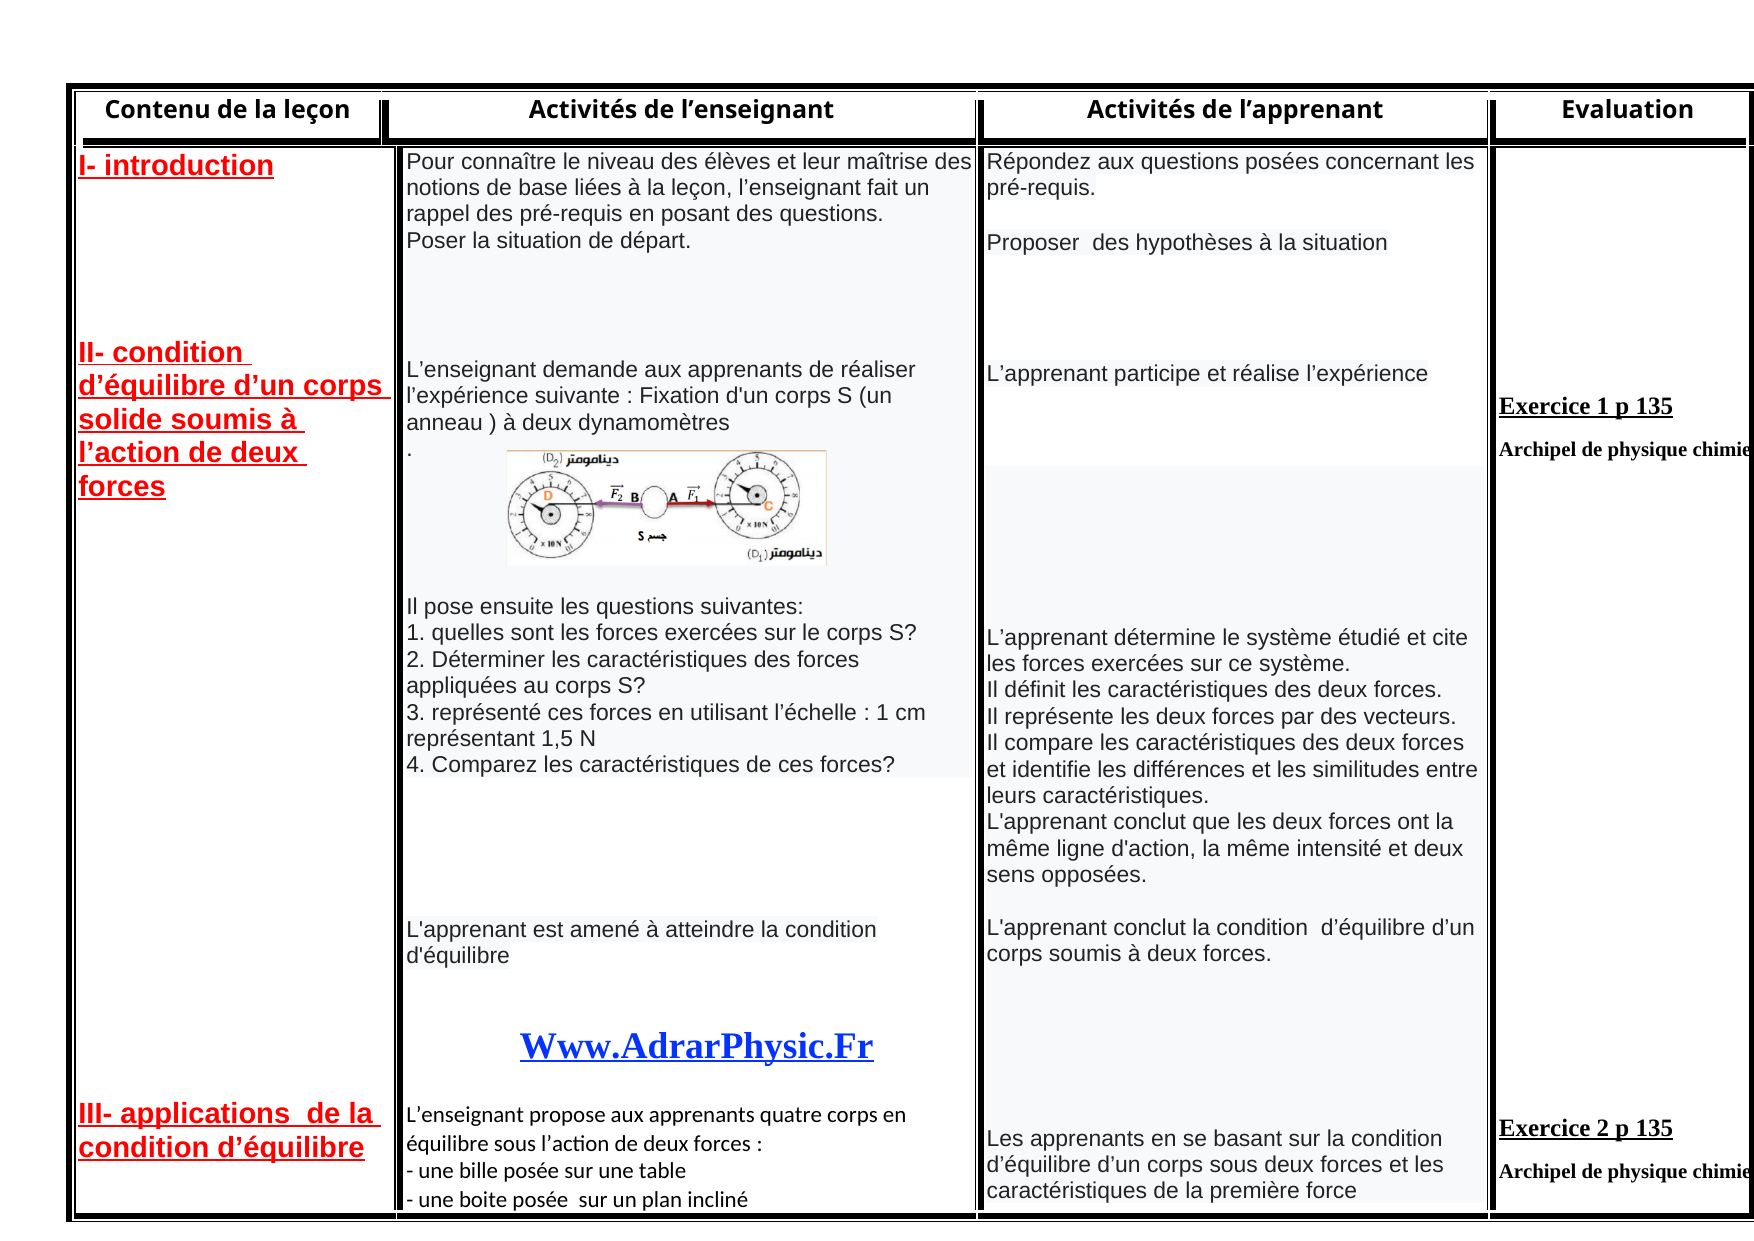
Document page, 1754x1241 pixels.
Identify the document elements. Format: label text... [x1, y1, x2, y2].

table_header Activités de l’apprenant [979, 89, 1491, 138]
table_header Activités de l’enseignant [384, 89, 979, 138]
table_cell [72, 138, 399, 1213]
picture [505, 450, 826, 565]
table_cell Exercice 1 p 135 Archipel de physique chimie Exercice 2 p 135 Archipel de physique chimie [1491, 138, 1754, 1213]
table_header Contenu de la leçon [72, 89, 384, 138]
table_header Evaluation [1491, 92, 1749, 138]
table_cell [399, 138, 979, 1213]
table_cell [979, 138, 1491, 1213]
